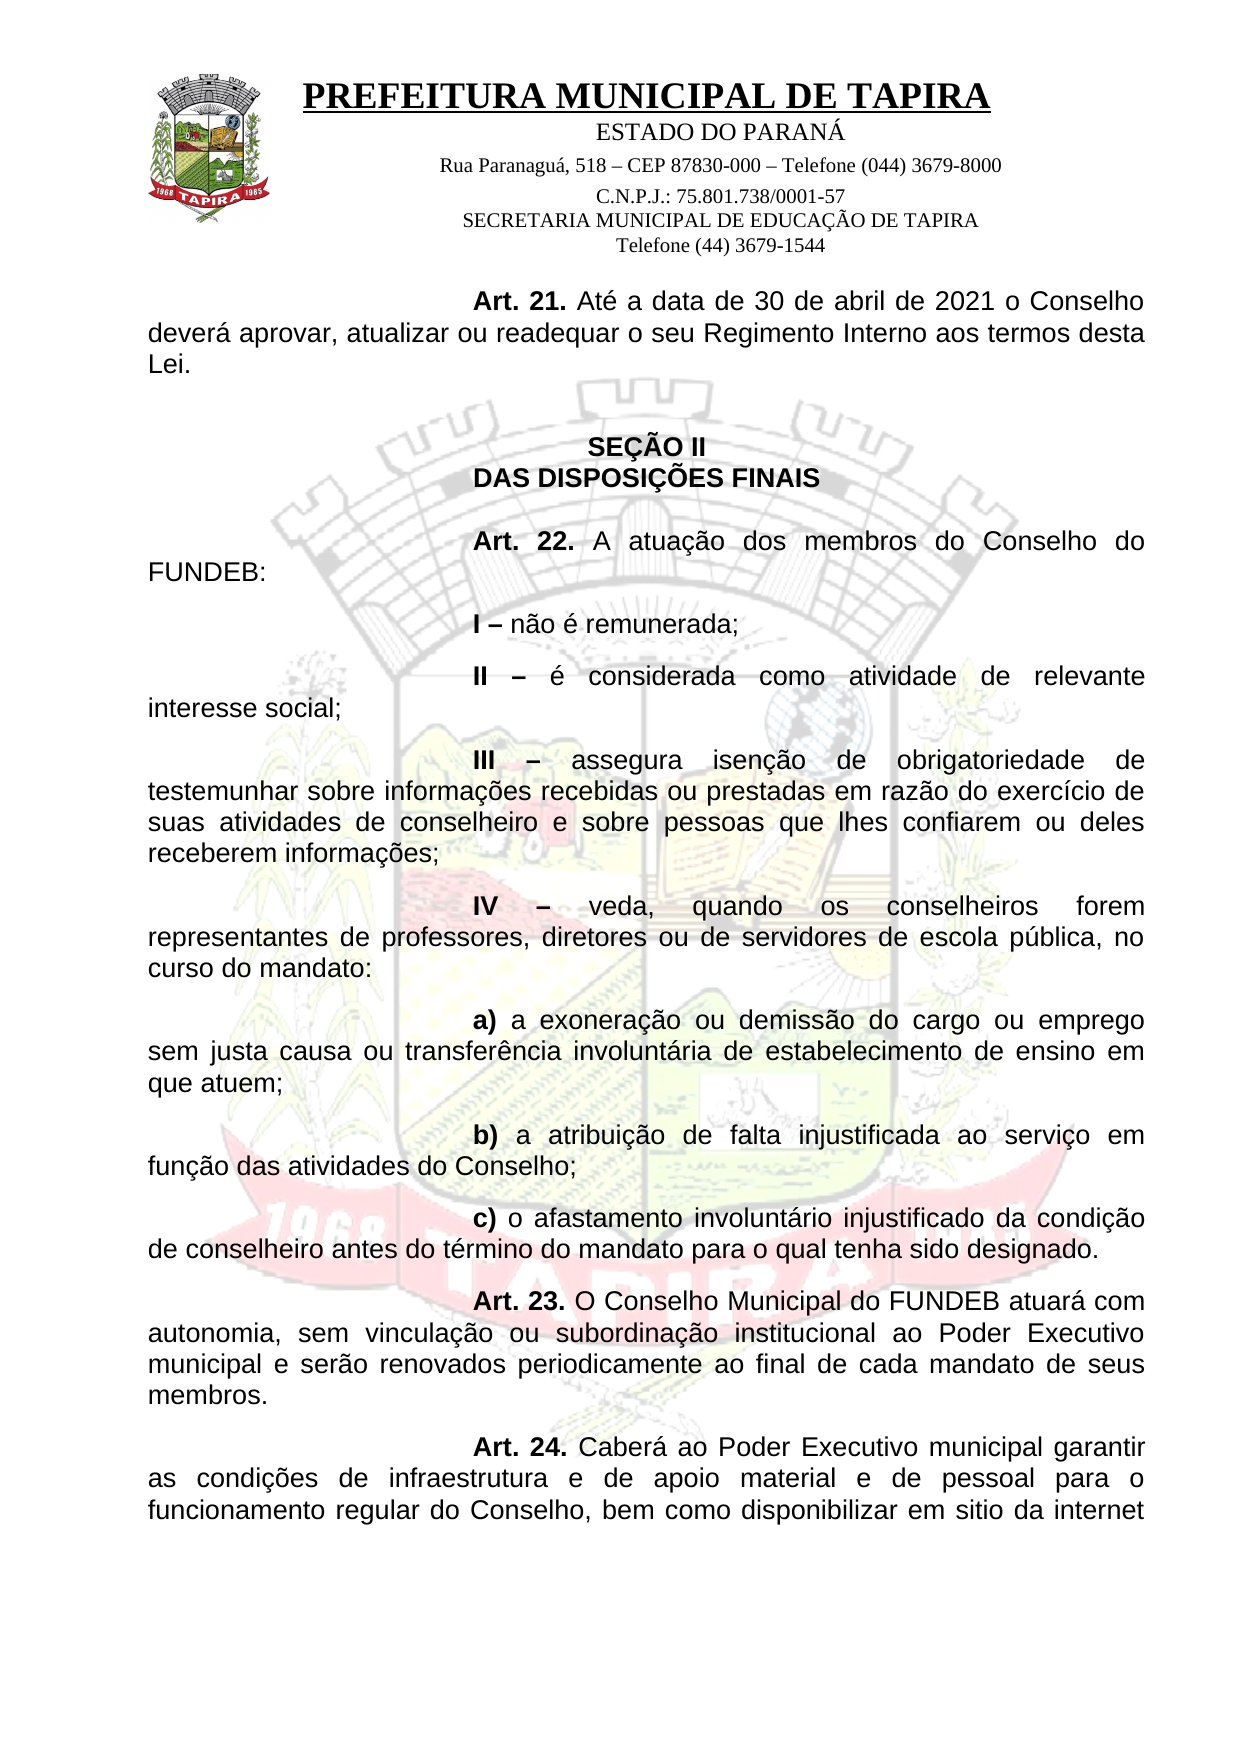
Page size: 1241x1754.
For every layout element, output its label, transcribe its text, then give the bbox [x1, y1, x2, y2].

text IV – veda, quando os conselheiros forem representantes de professores, diretores ou de servidores de escola pública, no curso do mandato: [148, 889, 1146, 983]
text Art. 23. O Conselho Municipal do FUNDEB atuará com autonomia, sem vinculação ou subordinação institucional ao Poder Executivo municipal e serão renovados periodicamente ao final de cada mandato de seus membros. [148, 1285, 1146, 1410]
text Art. 22. A atuação dos membros do Conselho do FUNDEB: [148, 525, 1146, 587]
text DAS DISPOSIÇÕES FINAIS [148, 462, 1146, 494]
text Art. 21. Até a data de 30 de abril de 2021 o Conselho deverá aprovar, atualizar ou readequar o seu Regimento Interno aos termos desta Lei. [148, 285, 1146, 379]
text III – assegura isenção de obrigatoriedade de testemunhar sobre informações recebidas ou prestadas em razão do exercício de suas atividades de conselheiro e sobre pessoas que lhes confiarem ou deles receberem informações; [148, 744, 1146, 869]
text a) a exoneração ou demissão do cargo ou emprego sem justa causa ou transferência involuntária de estabelecimento de ensino em que atuem; [148, 1004, 1146, 1098]
text c) o afastamento involuntário injustificado da condição de conselheiro antes do término do mandato para o qual tenha sido designado. [148, 1202, 1146, 1264]
picture [148, 74, 270, 223]
text SEÇÃO II [148, 431, 1146, 462]
text II – é considerada como atividade de relevante interesse social; [148, 660, 1146, 723]
text I – não é remunerada; [148, 608, 1146, 639]
text b) a atribuição de falta injustificada ao serviço em função das atividades do Conselho; [148, 1119, 1146, 1181]
